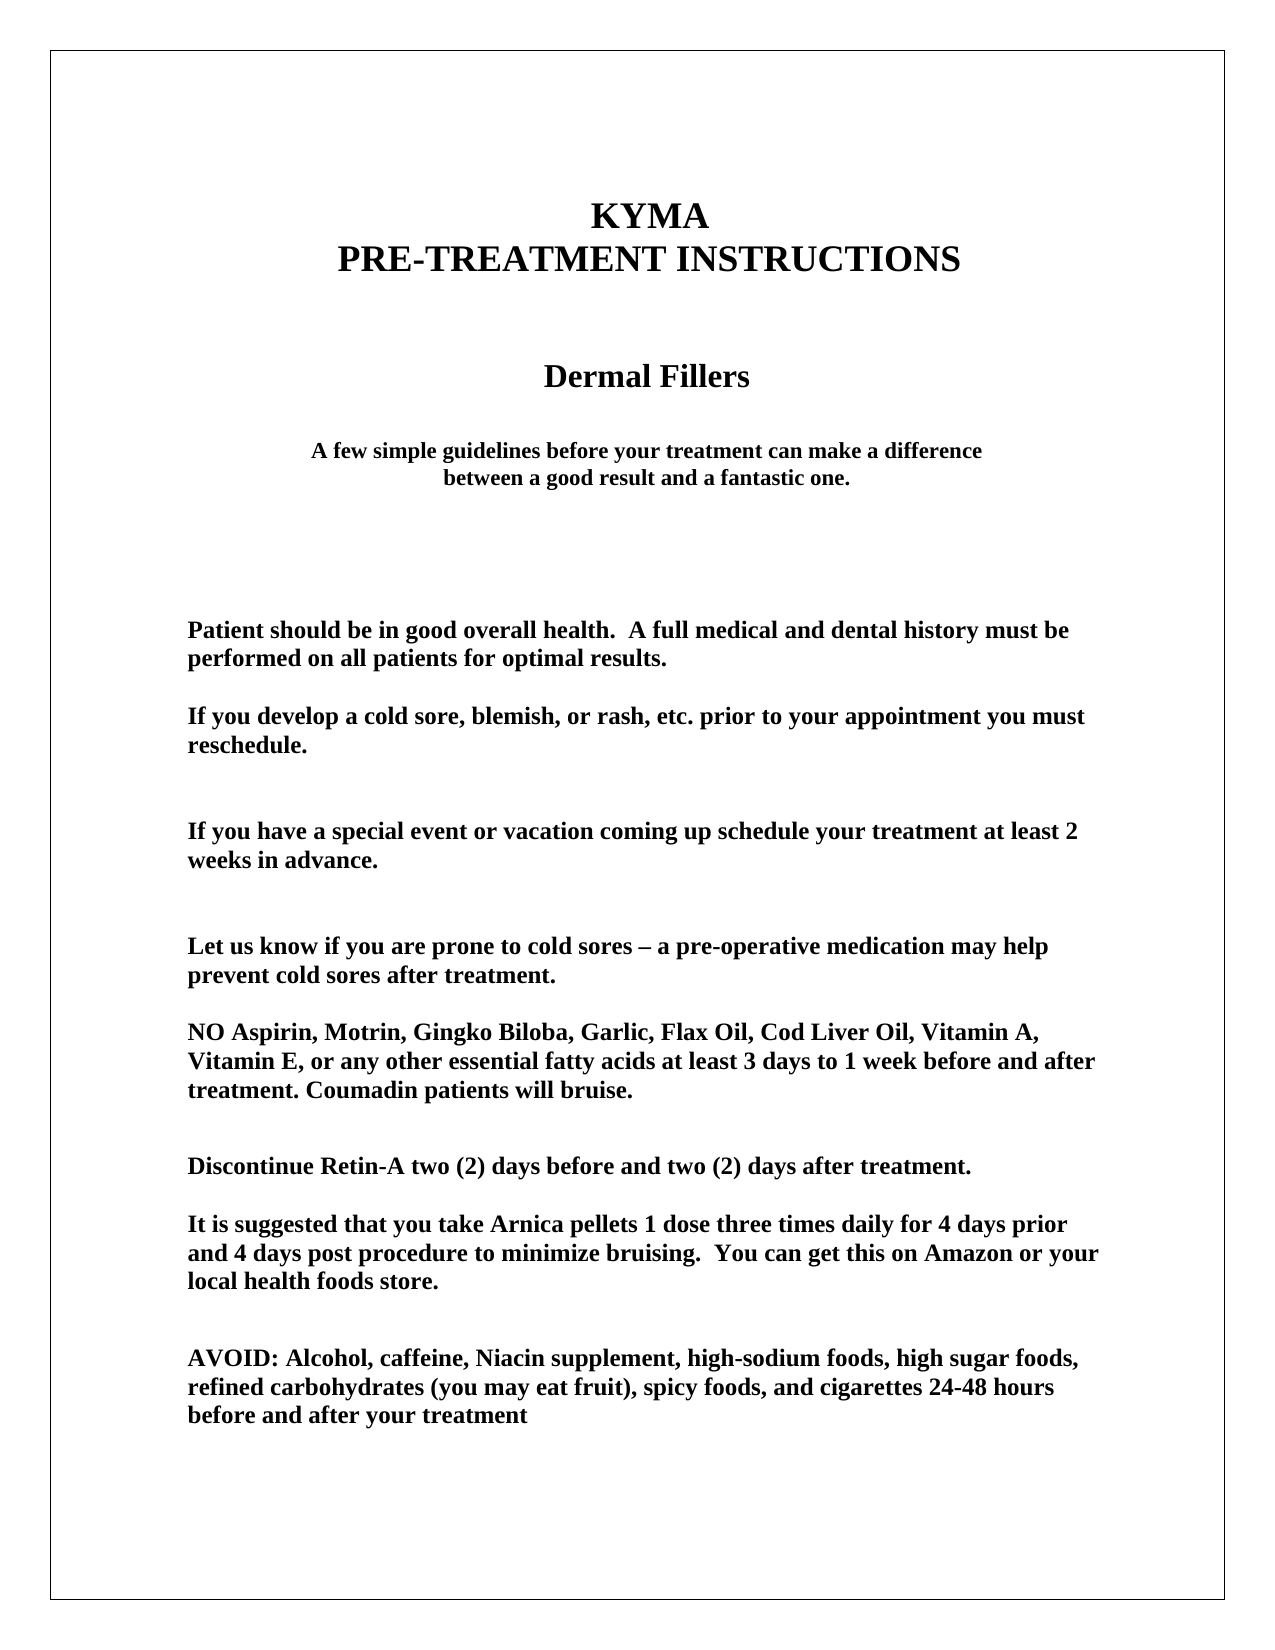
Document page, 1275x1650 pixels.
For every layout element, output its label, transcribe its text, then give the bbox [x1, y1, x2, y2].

text A few simple guidelines before your treatment can make a difference [187, 437, 1106, 464]
text It is suggested that you take Arnica pellets 1 dose three times daily for 4 days prior and 4 days post procedure to minimize bruising. You can get this on Amazon or your local health foods store. [187, 1209, 1106, 1295]
text AVOID: Alcohol, caffeine, Niacin supplement, high-sodium foods, high sugar foods, refined carbohydrates (you may eat fruit), spicy foods, and cigarettes 24-48 hours before and after your treatment [187, 1343, 1106, 1429]
text Discontinue Retin-A two (2) days before and two (2) days after treatment. [187, 1151, 1106, 1180]
text If you have a special event or vacation coming up schedule your treatment at least 2 weeks in advance. [187, 816, 1106, 873]
text between a good result and a fantastic one. [187, 464, 1106, 490]
text NO Aspirin, Motrin, Gingko Biloba, Garlic, Flax Oil, Cod Liver Oil, Vitamin A, Vitamin E, or any other essential fatty acids at least 3 days to 1 week before and after treatment. Coumadin patients will bruise. [187, 1017, 1106, 1103]
text If you develop a cold sore, blemish, or rash, etc. prior to your appointment you must reschedule. [187, 701, 1106, 758]
text Let us know if you are prone to cold sores – a pre-operative medication may help prevent cold sores after treatment. [187, 931, 1106, 988]
text Patient should be in good overall health. A full medical and dental history must be performed on all patients for optimal results. [187, 615, 1106, 672]
text PRE-TREATMENT INSTRUCTIONS [262, 236, 1106, 279]
text Dermal Fillers [187, 356, 1106, 394]
text KYMA [262, 193, 1106, 236]
